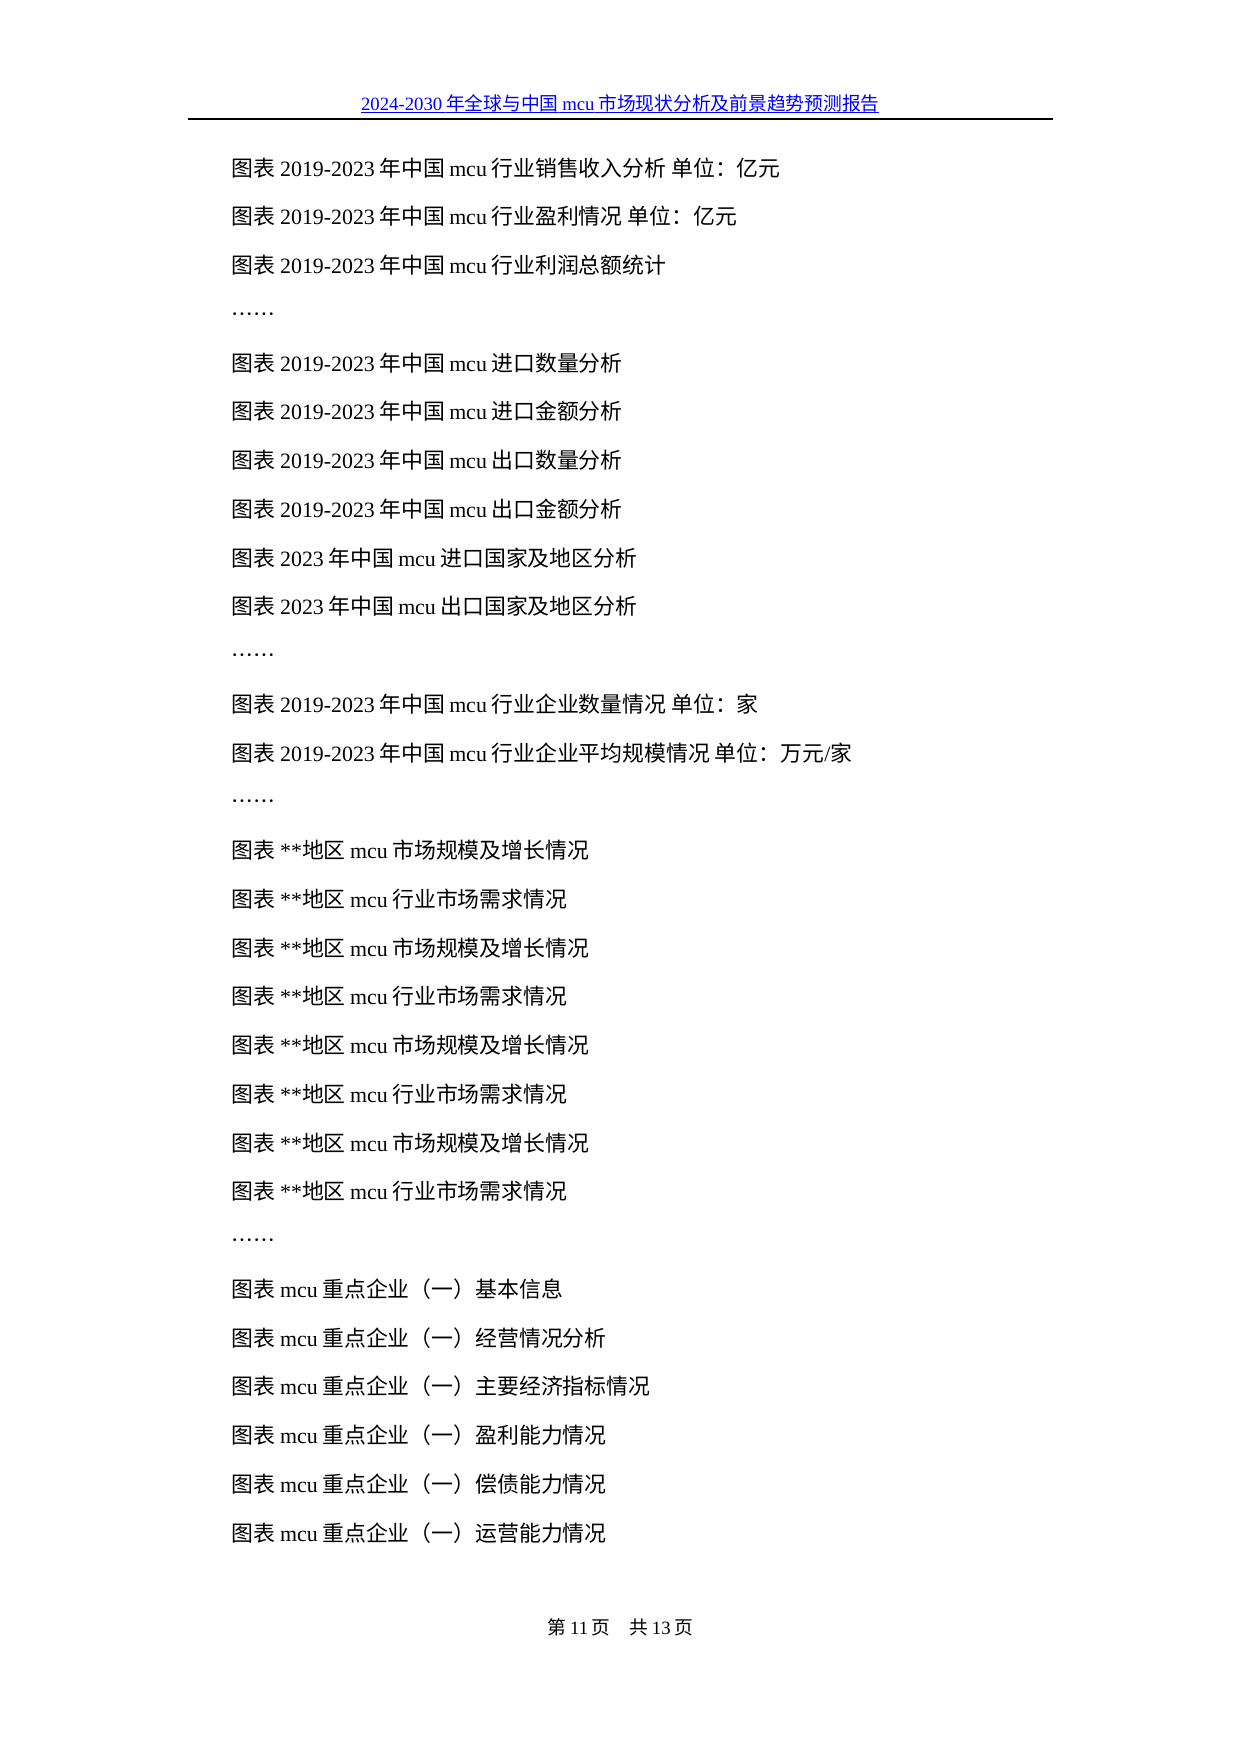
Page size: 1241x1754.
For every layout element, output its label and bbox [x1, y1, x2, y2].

text [187, 150, 1053, 1548]
